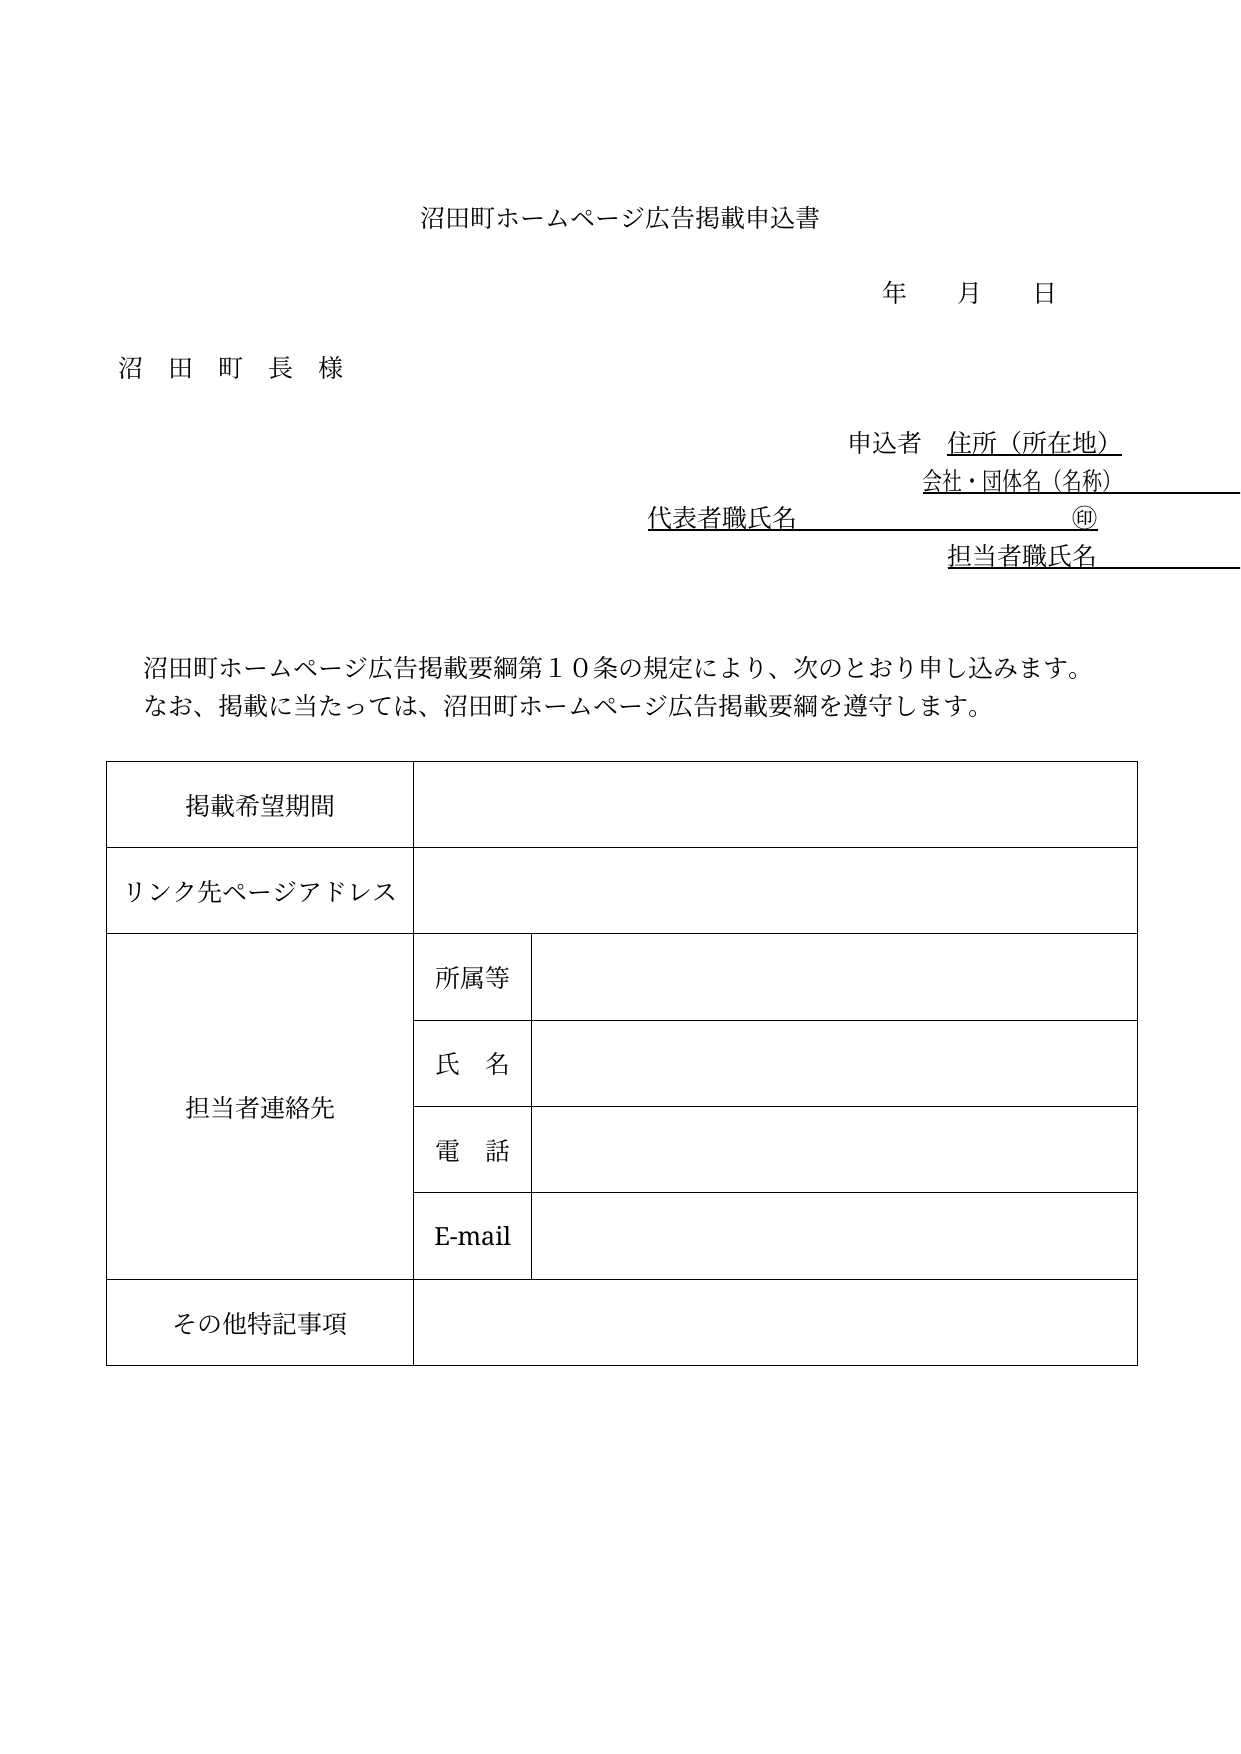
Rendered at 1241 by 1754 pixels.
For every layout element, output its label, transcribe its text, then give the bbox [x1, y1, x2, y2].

text 沼 田 町 長 様 [118, 348, 1122, 386]
table_cell 氏 名 [414, 1021, 531, 1106]
table_cell [532, 1107, 1137, 1192]
table_cell [414, 1280, 1137, 1365]
text 申込者 住所（所在地） [118, 423, 1122, 461]
table_header 掲載希望期間 [107, 762, 413, 847]
table_cell [532, 1021, 1137, 1106]
table_cell [414, 848, 1137, 933]
table_cell 電 話 [414, 1107, 531, 1192]
text 担当者職氏名 [118, 536, 1097, 573]
text 年 月 日 [118, 273, 1122, 311]
text 沼田町ホームページ広告掲載申込書 [118, 198, 1122, 236]
text 代表者職氏名 ㊞ [118, 498, 1097, 536]
text 沼田町ホームページ広告掲載要綱第１０条の規定により、次のとおり申し込みます。 [118, 648, 1122, 686]
table_cell リンク先ページアドレス [107, 848, 413, 933]
table_cell [532, 1193, 1137, 1279]
table_cell E-mail [414, 1193, 531, 1279]
table_cell その他特記事項 [107, 1280, 413, 1365]
table_cell [532, 934, 1137, 1019]
table_cell 所属等 [414, 934, 531, 1019]
table_header [414, 762, 1137, 847]
table_cell 担当者連絡先 [107, 934, 413, 1279]
text 会社・団体名（名称） [118, 461, 1122, 498]
text なお、掲載に当たっては、沼田町ホームページ広告掲載要綱を遵守します。 [118, 686, 1122, 723]
